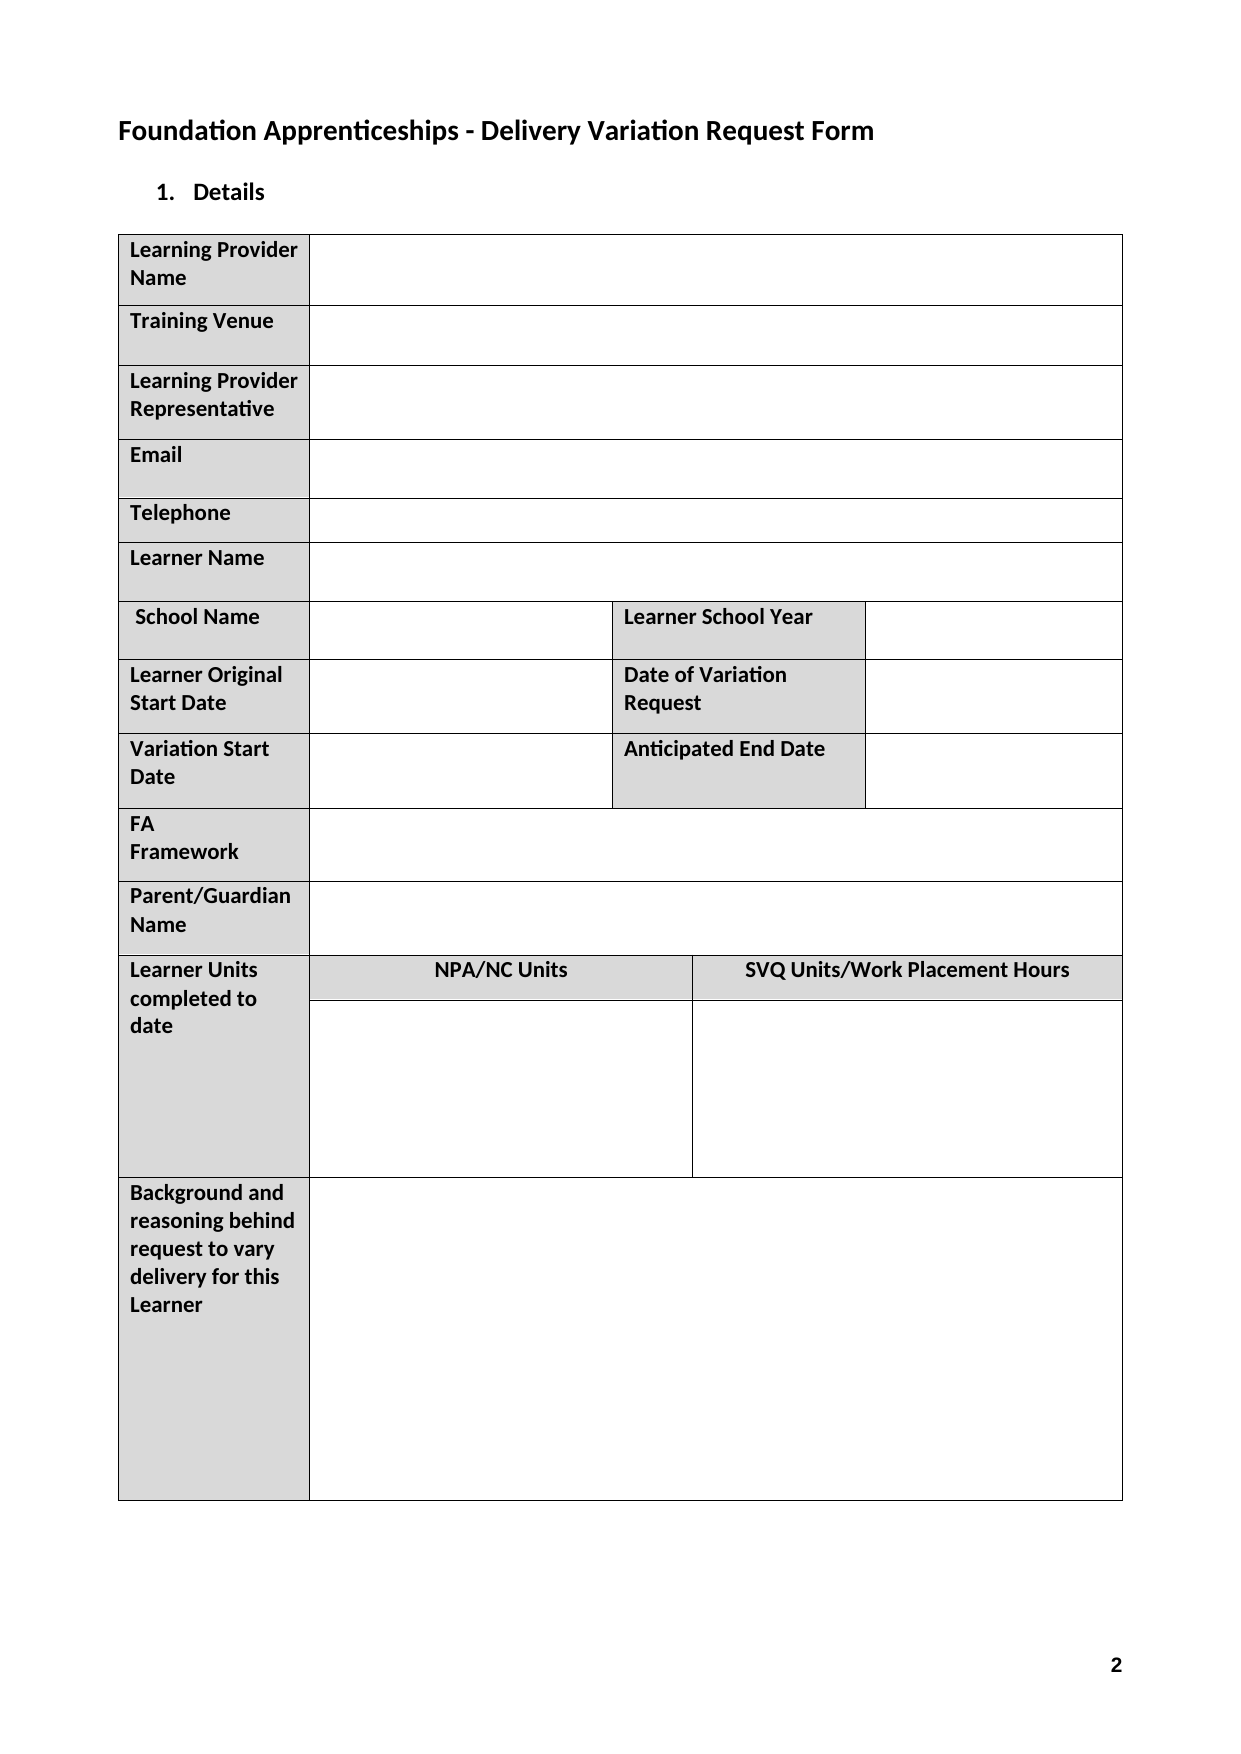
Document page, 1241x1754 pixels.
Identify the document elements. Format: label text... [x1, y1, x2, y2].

table_header [310, 235, 1122, 305]
table_cell Learner School Year [613, 602, 865, 659]
table_cell Learning Provider Representative [119, 366, 309, 439]
table_cell Training Venue [119, 306, 309, 365]
list Details [156, 176, 1122, 206]
table_cell Telephone [119, 499, 309, 542]
table_cell Variation Start Date [119, 734, 309, 808]
table_cell [310, 1178, 1122, 1500]
table_cell FA Framework [119, 809, 309, 881]
table_cell [866, 602, 1122, 659]
table_cell [310, 882, 1122, 954]
table_cell [693, 1001, 1122, 1177]
table_cell [310, 499, 1122, 542]
table_cell Parent/Guardian Name [119, 882, 309, 954]
table_cell Learner Name [119, 543, 309, 601]
table_cell Email [119, 440, 309, 497]
table_cell School Name [119, 602, 309, 659]
table_cell [310, 734, 612, 808]
table_cell Background and reasoning behind request to vary delivery for this Learner [119, 1178, 309, 1500]
table_cell [866, 660, 1122, 733]
table_cell [310, 660, 612, 733]
table_cell [310, 366, 1122, 439]
table_cell [866, 734, 1122, 808]
table_cell [310, 1001, 692, 1177]
table_cell [310, 306, 1122, 365]
table_cell Learner Units completed to date [119, 956, 309, 1177]
table_cell Learner Original Start Date [119, 660, 309, 733]
table_cell [310, 602, 612, 659]
text Foundation Apprenticeships - Delivery Variation Request Form [118, 112, 1122, 148]
table_cell NPA/NC Units [310, 956, 692, 999]
table_cell [310, 809, 1122, 881]
table_cell Anticipated End Date [613, 734, 865, 808]
table_cell [310, 543, 1122, 601]
table_cell SVQ Units/Work Placement Hours [693, 956, 1122, 999]
table_header Learning Provider Name [119, 235, 309, 305]
table_cell Date of Variation Request [613, 660, 865, 733]
table_cell [310, 440, 1122, 497]
